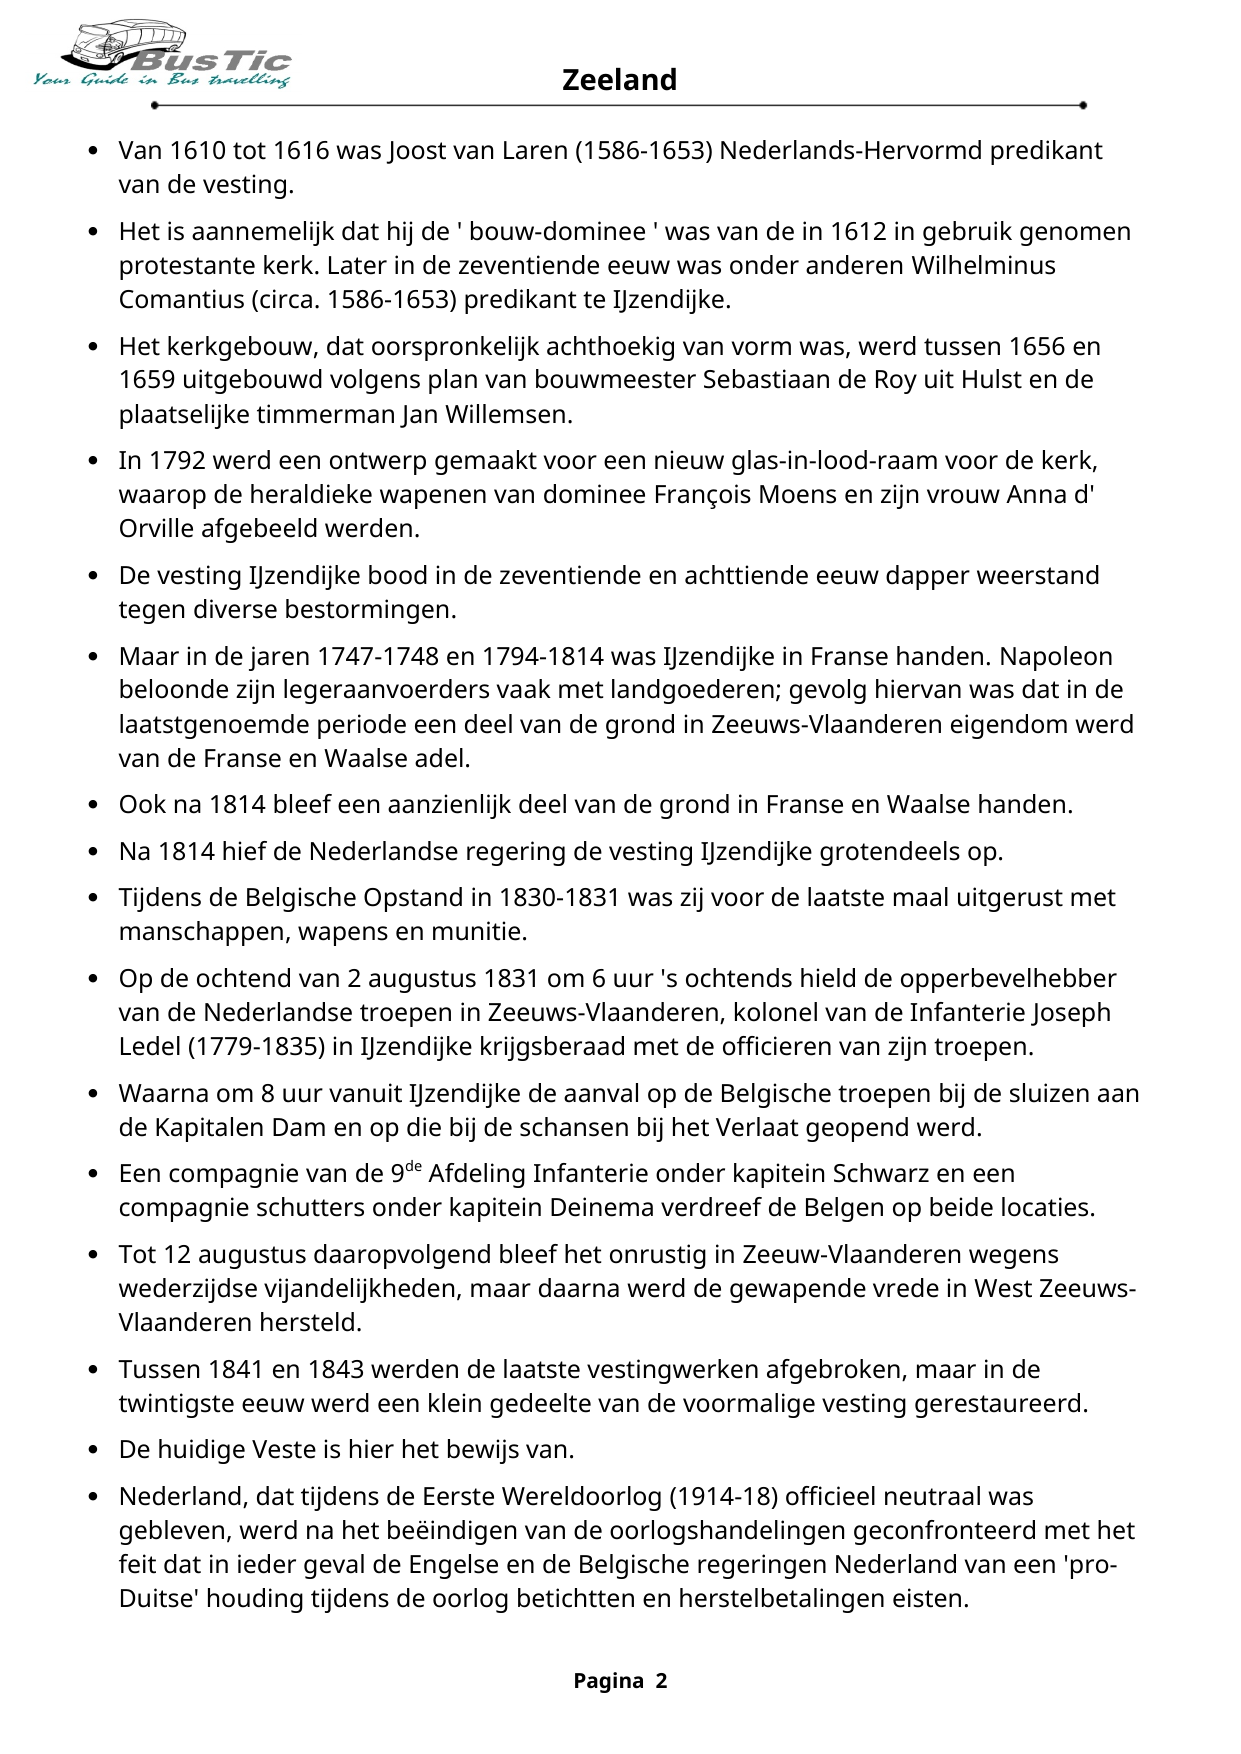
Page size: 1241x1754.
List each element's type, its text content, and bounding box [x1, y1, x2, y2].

picture [24, 15, 302, 92]
text Van 1610 tot 1616 was Joost van Laren (1586-1653) Nederlands-Hervormd predikant van de vesting. [89, 133, 1152, 201]
text Het kerkgebouw, dat oorspronkelijk achthoekig van vorm was, werd tussen 1656 en 1659 uitgebouwd volgens plan van bouwmeester Sebastiaan de Roy uit Hulst en de plaatselijke timmerman Jan Willemsen. [89, 328, 1152, 430]
text Na 1814 hief de Nederlandse regering de vesting IJzendijke grotendeels op. [89, 833, 1152, 867]
text Op de ochtend van 2 augustus 1831 om 6 uur 's ochtends hield de opperbevelhebber van de Nederlandse troepen in Zeeuws-Vlaanderen, kolonel van de Infanterie Joseph Ledel (1779-1835) in IJzendijke krijgsberaad met de officieren van zijn troepen. [89, 961, 1152, 1063]
text Tot 12 augustus daaropvolgend bleef het onrustig in Zeeuw-Vlaanderen wegens wederzijdse vijandelijkheden, maar daarna werd de gewapende vrede in West Zeeuws-Vlaanderen hersteld. [89, 1237, 1152, 1339]
text Het is aannemelijk dat hij de ' bouw-dominee ' was van de in 1612 in gebruik genomen protestante kerk. Later in de zeventiende eeuw was onder anderen Wilhelminus Comantius (circa. 1586-1653) predikant te IJzendijke. [89, 213, 1152, 316]
text Tijdens de Belgische Opstand in 1830-1831 was zij voor de laatste maal uitgerust met manschappen, wapens en munitie. [89, 880, 1152, 948]
picture [151, 98, 1089, 115]
text De vesting IJzendijke bood in de zeventiende en achttiende eeuw dapper weerstand tegen diverse bestormingen. [89, 557, 1152, 626]
text Nederland, dat tijdens de Eerste Wereldoorlog (1914-18) officieel neutraal was gebleven, werd na het beëindigen van de oorlogshandelingen geconfronteerd met het feit dat in ieder geval de Engelse en de Belgische regeringen Nederland van een 'pro-Duitse' houding tijdens de oorlog betichtten en herstelbetalingen eisten. [89, 1478, 1152, 1615]
text Ook na 1814 bleef een aanzienlijk deel van de grond in Franse en Waalse handen. [89, 787, 1152, 821]
text Waarna om 8 uur vanuit IJzendijke de aanval op de Belgische troepen bij de sluizen aan de Kapitalen Dam en op die bij de schansen bij het Verlaat geopend werd. [89, 1075, 1152, 1143]
text Tussen 1841 en 1843 werden de laatste vestingwerken afgebroken, maar in de twintigste eeuw werd een klein gedeelte van de voormalige vesting gerestaureerd. [89, 1351, 1152, 1419]
text Een compagnie van de 9de Afdeling Infanterie onder kapitein Schwarz en een compagnie schutters onder kapitein Deinema verdreef de Belgen op beide locaties. [89, 1156, 1152, 1224]
text Maar in de jaren 1747-1748 en 1794-1814 was IJzendijke in Franse handen. Napoleon beloonde zijn legeraanvoerders vaak met landgoederen; gevolg hiervan was dat in de laatstgenoemde periode een deel van de grond in Zeeuws-Vlaanderen eigendom werd van de Franse en Waalse adel. [89, 638, 1152, 774]
text De huidige Veste is hier het bewijs van. [89, 1432, 1152, 1466]
text In 1792 werd een ontwerp gemaakt voor een nieuw glas-in-lood-raam voor de kerk, waarop de heraldieke wapenen van dominee François Moens en zijn vrouw Anna d' Orville afgebeeld werden. [89, 443, 1152, 545]
